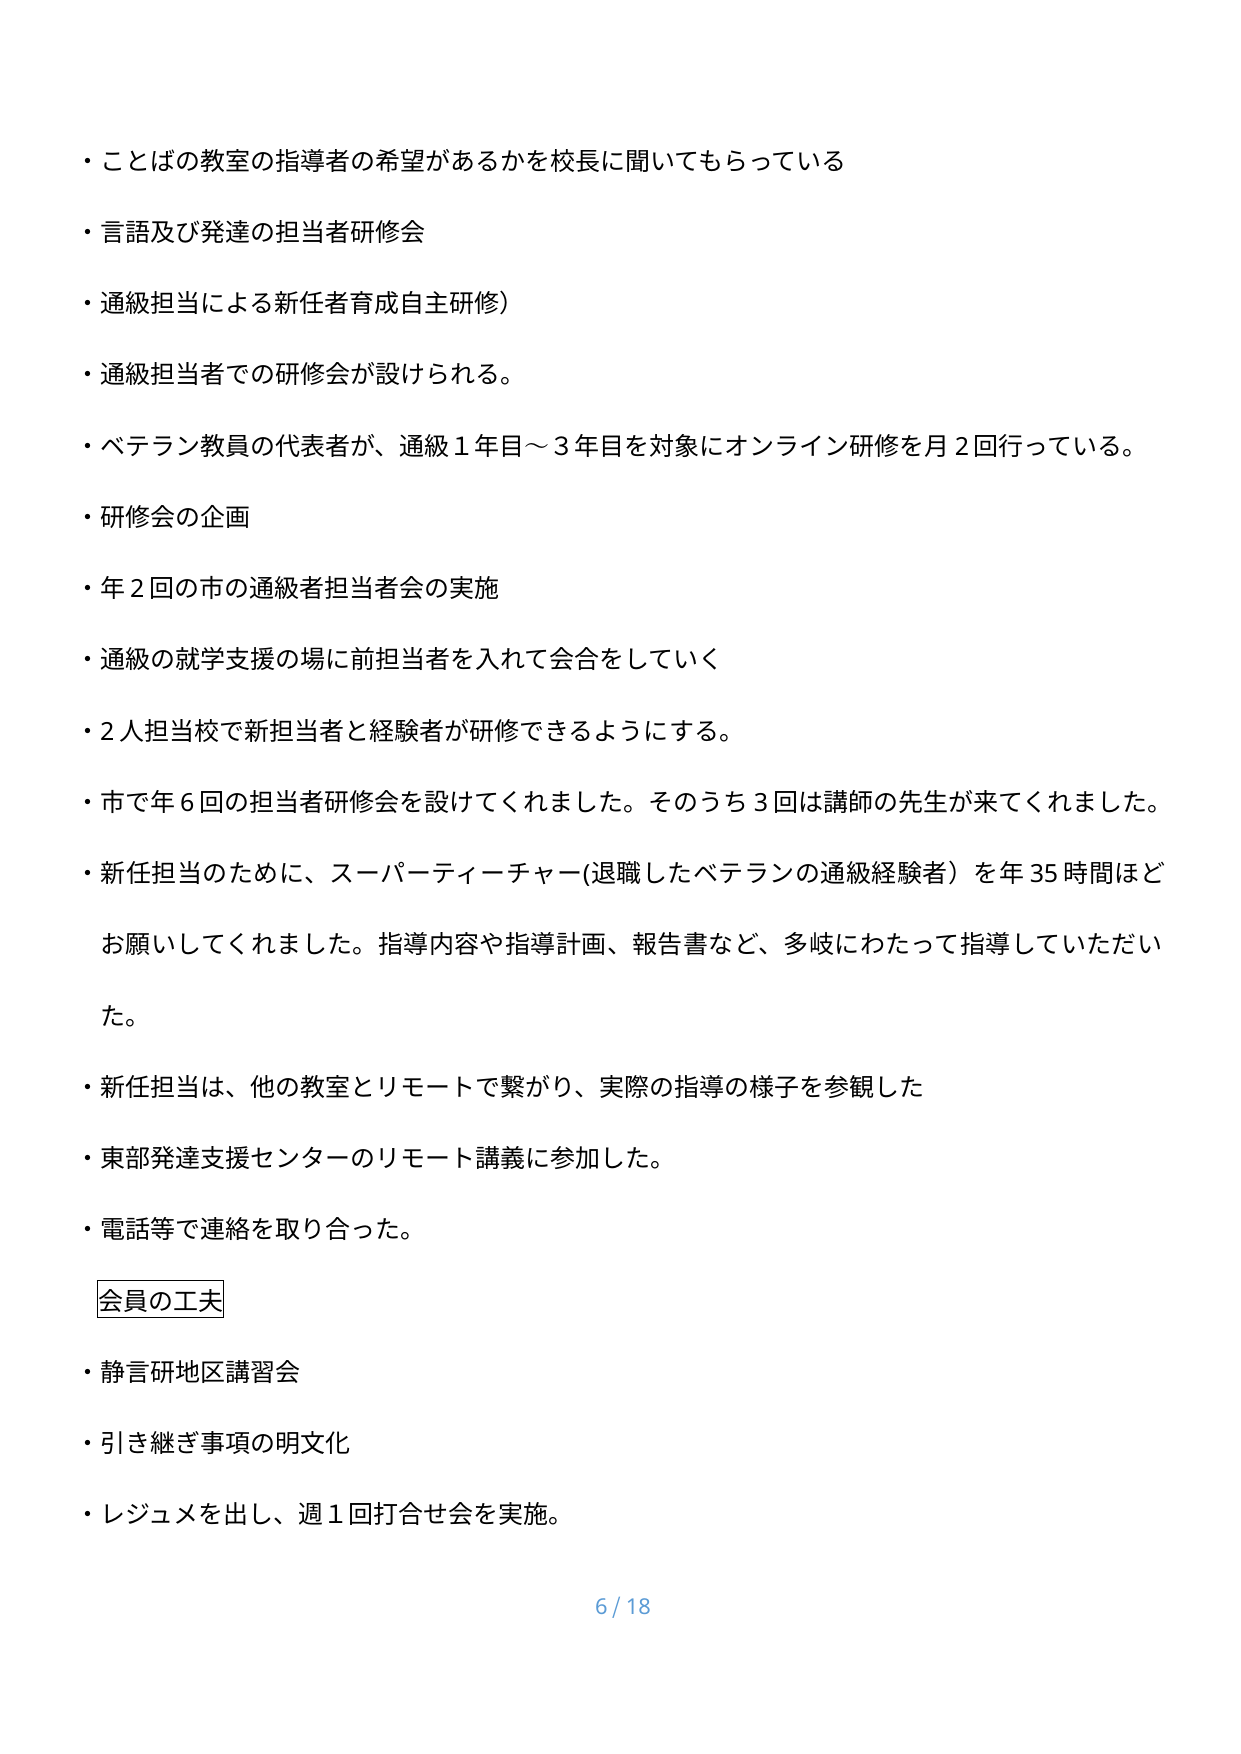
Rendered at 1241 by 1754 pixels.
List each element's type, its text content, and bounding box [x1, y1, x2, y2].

text ・静言研地区講習会 [75, 1335, 1165, 1406]
text 会員の工夫 [97, 1263, 1165, 1335]
text ・レジュメを出し、週１回打合せ会を実施。 [75, 1477, 1165, 1548]
text ・市で年6回の担当者研修会を設けてくれました。そのうち3回は講師の先生が来てくれました。 [75, 765, 1165, 836]
text ・年2回の市の通級者担当者会の実施 [75, 551, 1165, 622]
text ・通級の就学支援の場に前担当者を入れて会合をしていく [75, 622, 1165, 693]
text ・通級担当による新任者育成自主研修） [75, 266, 1165, 337]
text ・電話等で連絡を取り合った。 [75, 1192, 1165, 1263]
text ・引き継ぎ事項の明文化 [75, 1406, 1165, 1477]
text ・新任担当は、他の教室とリモートで繋がり、実際の指導の様子を参観した [75, 1050, 1165, 1121]
text ・新任担当のために、スーパーティーチャー(退職したベテランの通級経験者）を年35時間ほどお願いしてくれました。指導内容や指導計画、報告書など、多岐にわたって指導していただいた。 [75, 836, 1165, 1050]
text ・研修会の企画 [75, 480, 1165, 551]
text ・ことばの教室の指導者の希望があるかを校長に聞いてもらっている [75, 123, 1165, 195]
text ・2人担当校で新担当者と経験者が研修できるようにする。 [75, 693, 1165, 765]
text ・東部発達支援センターのリモート講義に参加した。 [75, 1121, 1165, 1192]
text ・通級担当者での研修会が設けられる。 [75, 337, 1165, 408]
text ・言語及び発達の担当者研修会 [75, 195, 1165, 266]
text ・ベテラン教員の代表者が、通級１年目〜３年目を対象にオンライン研修を月2回行っている。 [75, 408, 1165, 480]
